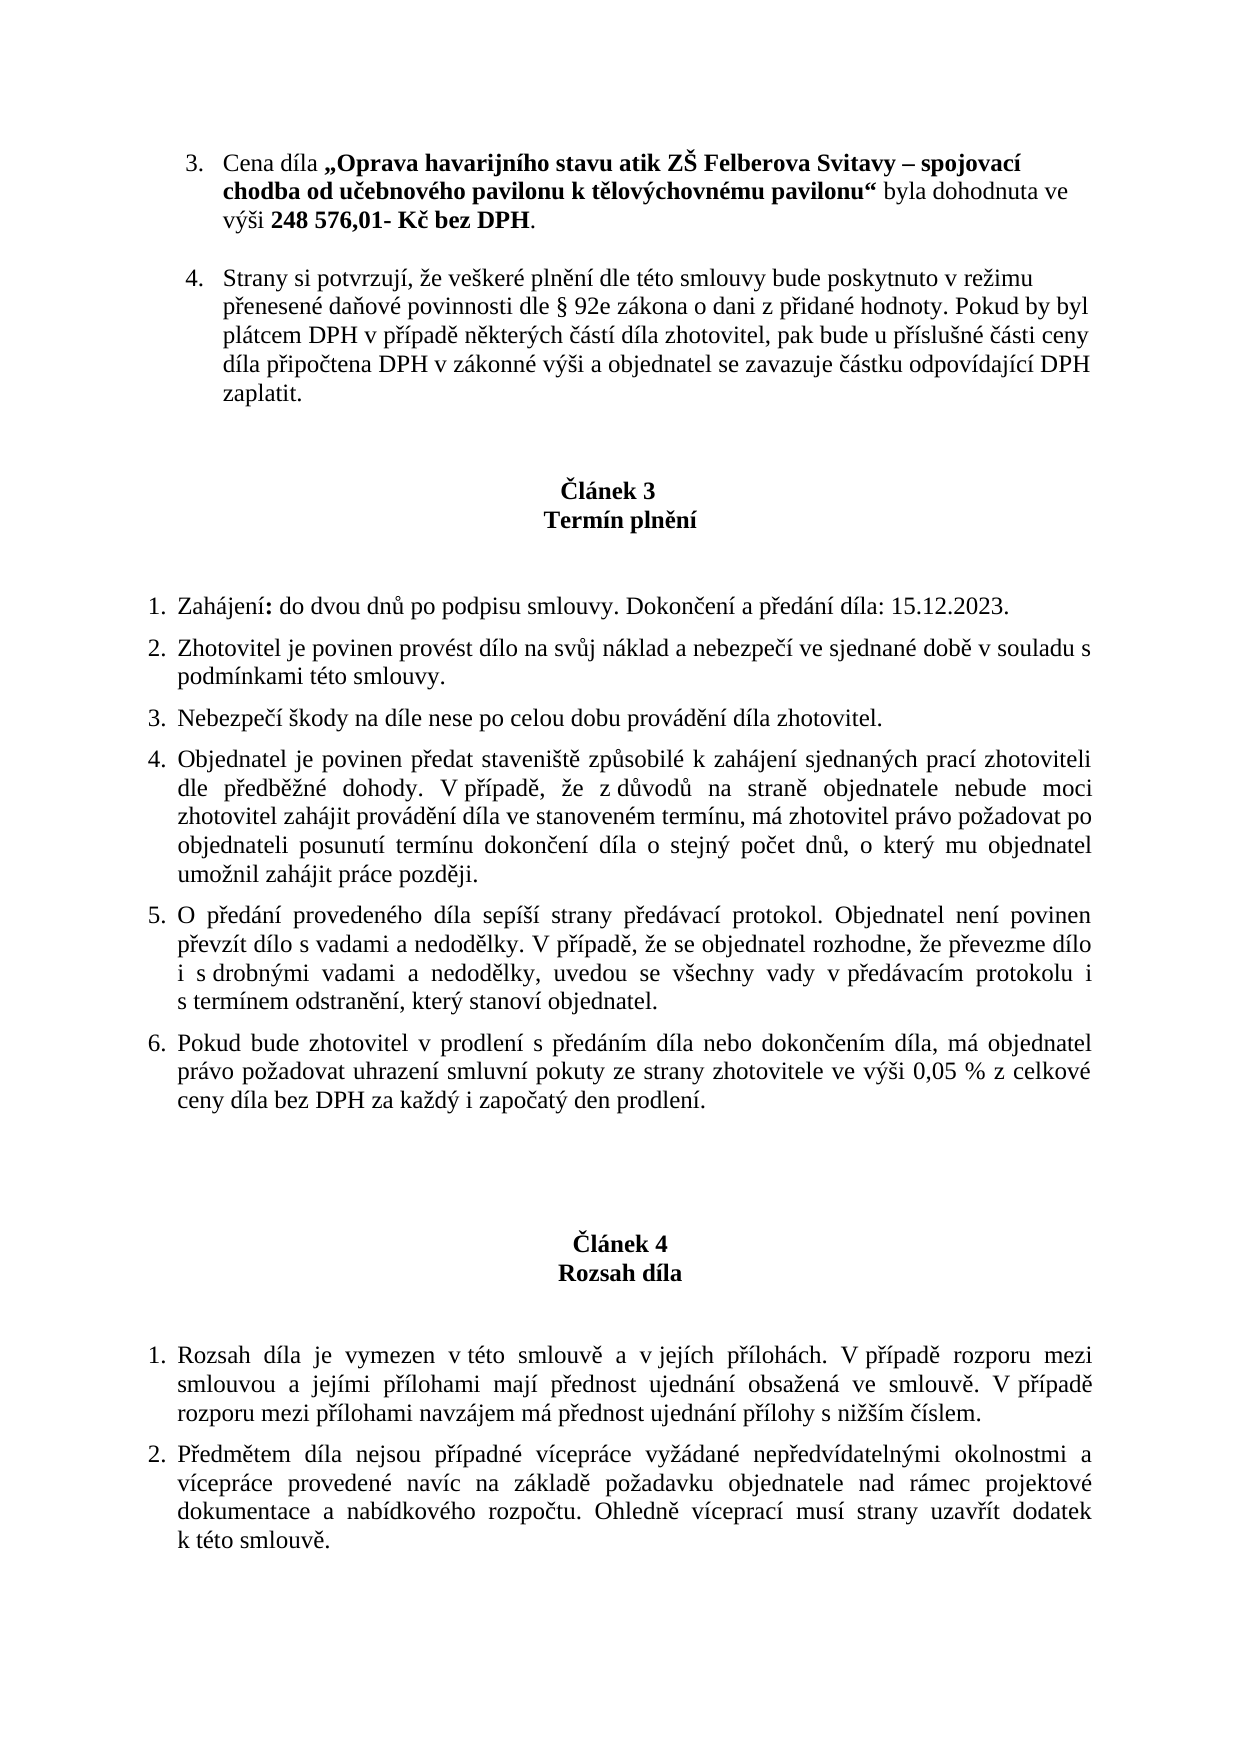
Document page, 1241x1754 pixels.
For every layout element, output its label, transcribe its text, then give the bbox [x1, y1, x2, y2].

list Rozsah díla je vymezen v této smlouvě a v jejích přílohách. V případě rozporu mezi smlouvou a jejími přílohami mají přednost ujednání obsažená ve smlouvě. V případě rozporu mezi přílohami navzájem má přednost ujednání přílohy s nižším číslem. [148, 1340, 1093, 1426]
list Zhotovitel je povinen provést dílo na svůj náklad a nebezpečí ve sjednané době v souladu s podmínkami této smlouvy. [148, 633, 1093, 690]
list Předmětem díla nejsou případné vícepráce vyžádané nepředvídatelnými okolnostmi a vícepráce provedené navíc na základě požadavku objednatele nad rámec projektové dokumentace a nabídkového rozpočtu. Ohledně víceprací musí strany uzavřít dodatek k této smlouvě. [148, 1439, 1093, 1554]
list Cena díla „Oprava havarijního stavu atik ZŠ Felberova Svitavy – spojovací chodba od učebnového pavilonu k tělovýchovnému pavilonu“ byla dohodnuta ve výši 248 576,01- Kč bez DPH. [185, 148, 1093, 234]
text Rozsah díla [148, 1258, 1093, 1286]
text Termín plnění [148, 505, 1093, 534]
list Pokud bude zhotovitel v prodlení s předáním díla nebo dokončením díla, má objednatel právo požadovat uhrazení smluvní pokuty ze strany zhotovitele ve výši 0,05 % z celkové ceny díla bez DPH za každý i započatý den prodlení. [148, 1028, 1093, 1114]
list Zahájení: do dvou dnů po podpisu smlouvy. Dokončení a předání díla: 15.12.2023. [148, 591, 1093, 620]
list Strany si potvrzují, že veškeré plnění dle této smlouvy bude poskytnuto v režimu přenesené daňové povinnosti dle § 92e zákona o dani z přidané hodnoty. Pokud by byl plátcem DPH v případě některých částí díla zhotovitel, pak bude u příslušné části ceny díla připočtena DPH v zákonné výši a objednatel se zavazuje částku odpovídající DPH zaplatit. [185, 263, 1093, 406]
text Článek 4 [148, 1229, 1093, 1258]
list O předání provedeného díla sepíší strany předávací protokol. Objednatel není povinen převzít dílo s vadami a nedodělky. V případě, že se objednatel rozhodne, že převezme dílo i s drobnými vadami a nedodělky, uvedou se všechny vady v předávacím protokolu i s termínem odstranění, který stanoví objednatel. [148, 900, 1093, 1015]
list Nebezpečí škody na díle nese po celou dobu provádění díla zhotovitel. [148, 703, 1093, 731]
text Článek 3 [148, 476, 1093, 505]
list Objednatel je povinen předat staveniště způsobilé k zahájení sjednaných prací zhotoviteli dle předběžné dohody. V případě, že z důvodů na straně objednatele nebude moci zhotovitel zahájit provádění díla ve stanoveném termínu, má zhotovitel právo požadovat po objednateli posunutí termínu dokončení díla o stejný počet dnů, o který mu objednatel umožnil zahájit práce později. [148, 744, 1093, 888]
